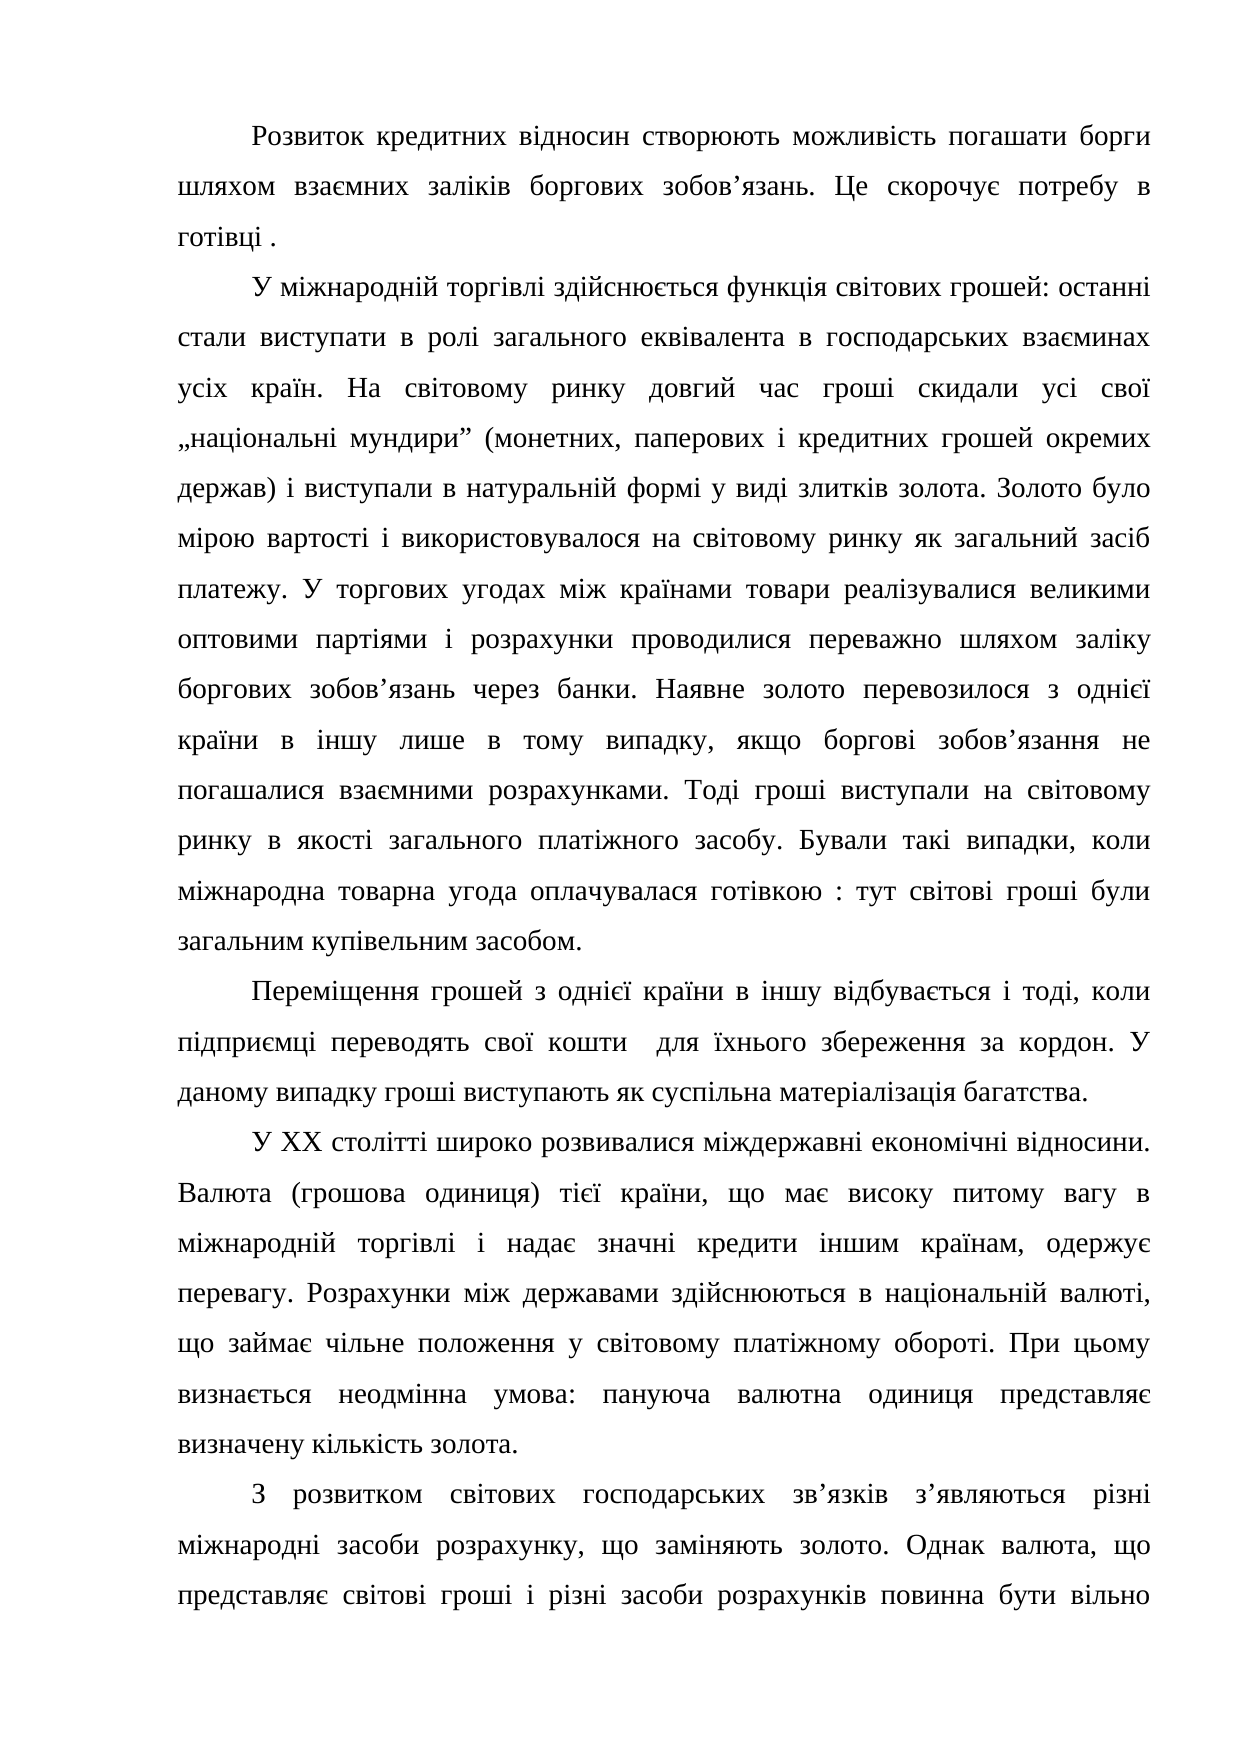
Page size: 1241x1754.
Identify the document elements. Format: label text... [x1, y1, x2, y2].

text Розвиток кредитних відносин створюють можливість погашати борги шляхом взаємних заліків боргових зобов’язань. Це скорочує потребу в готівці . [177, 118, 1152, 252]
text У XX столітті широко розвивалися міждержавні економічні відносини. Валюта (грошова одиниця) тієї країни, що має високу питому вагу в міжнародній торгівлі і надає значні кредити іншим країнам, одержує перевагу. Розрахунки між державами здійснюються в національній валюті, що займає чільне положення у світовому платіжному обороті. При цьому визнається неодмінна умова: пануюча валютна одиниця представляє визначену кількість золота. [177, 1124, 1152, 1460]
text Переміщення грошей з однієї країни в іншу відбувається і тоді, коли підприємці переводять свої кошти для їхнього збереження за кордон. У даному випадку гроші виступають як суспільна матеріалізація багатства. [177, 973, 1152, 1108]
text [177, 1477, 1152, 1611]
text У міжнародній торгівлі здійснюється функція світових грошей: останні стали виступати в ролі загального еквівалента в господарських взаєминах усіх країн. На світовому ринку довгий час гроші скидали усі свої „національні мундири” (монетних, паперових і кредитних грошей окремих держав) і виступали в натуральній формі у виді злитків золота. Золото було мірою вартості і використовувалося на світовому ринку як загальний засіб платежу. У торгових угодах між країнами товари реалізувалися великими оптовими партіями і розрахунки проводилися переважно шляхом заліку боргових зобов’язань через банки. Наявне золото перевозилося з однієї країни в іншу лише в тому випадку, якщо боргові зобов’язання не погашалися взаємними розрахунками. Тоді гроші виступали на світовому ринку в якості загального платіжного засобу. Бували такі випадки, коли міжнародна товарна угода оплачувалася готівкою : тут світові гроші були загальним купівельним засобом. [177, 269, 1152, 957]
